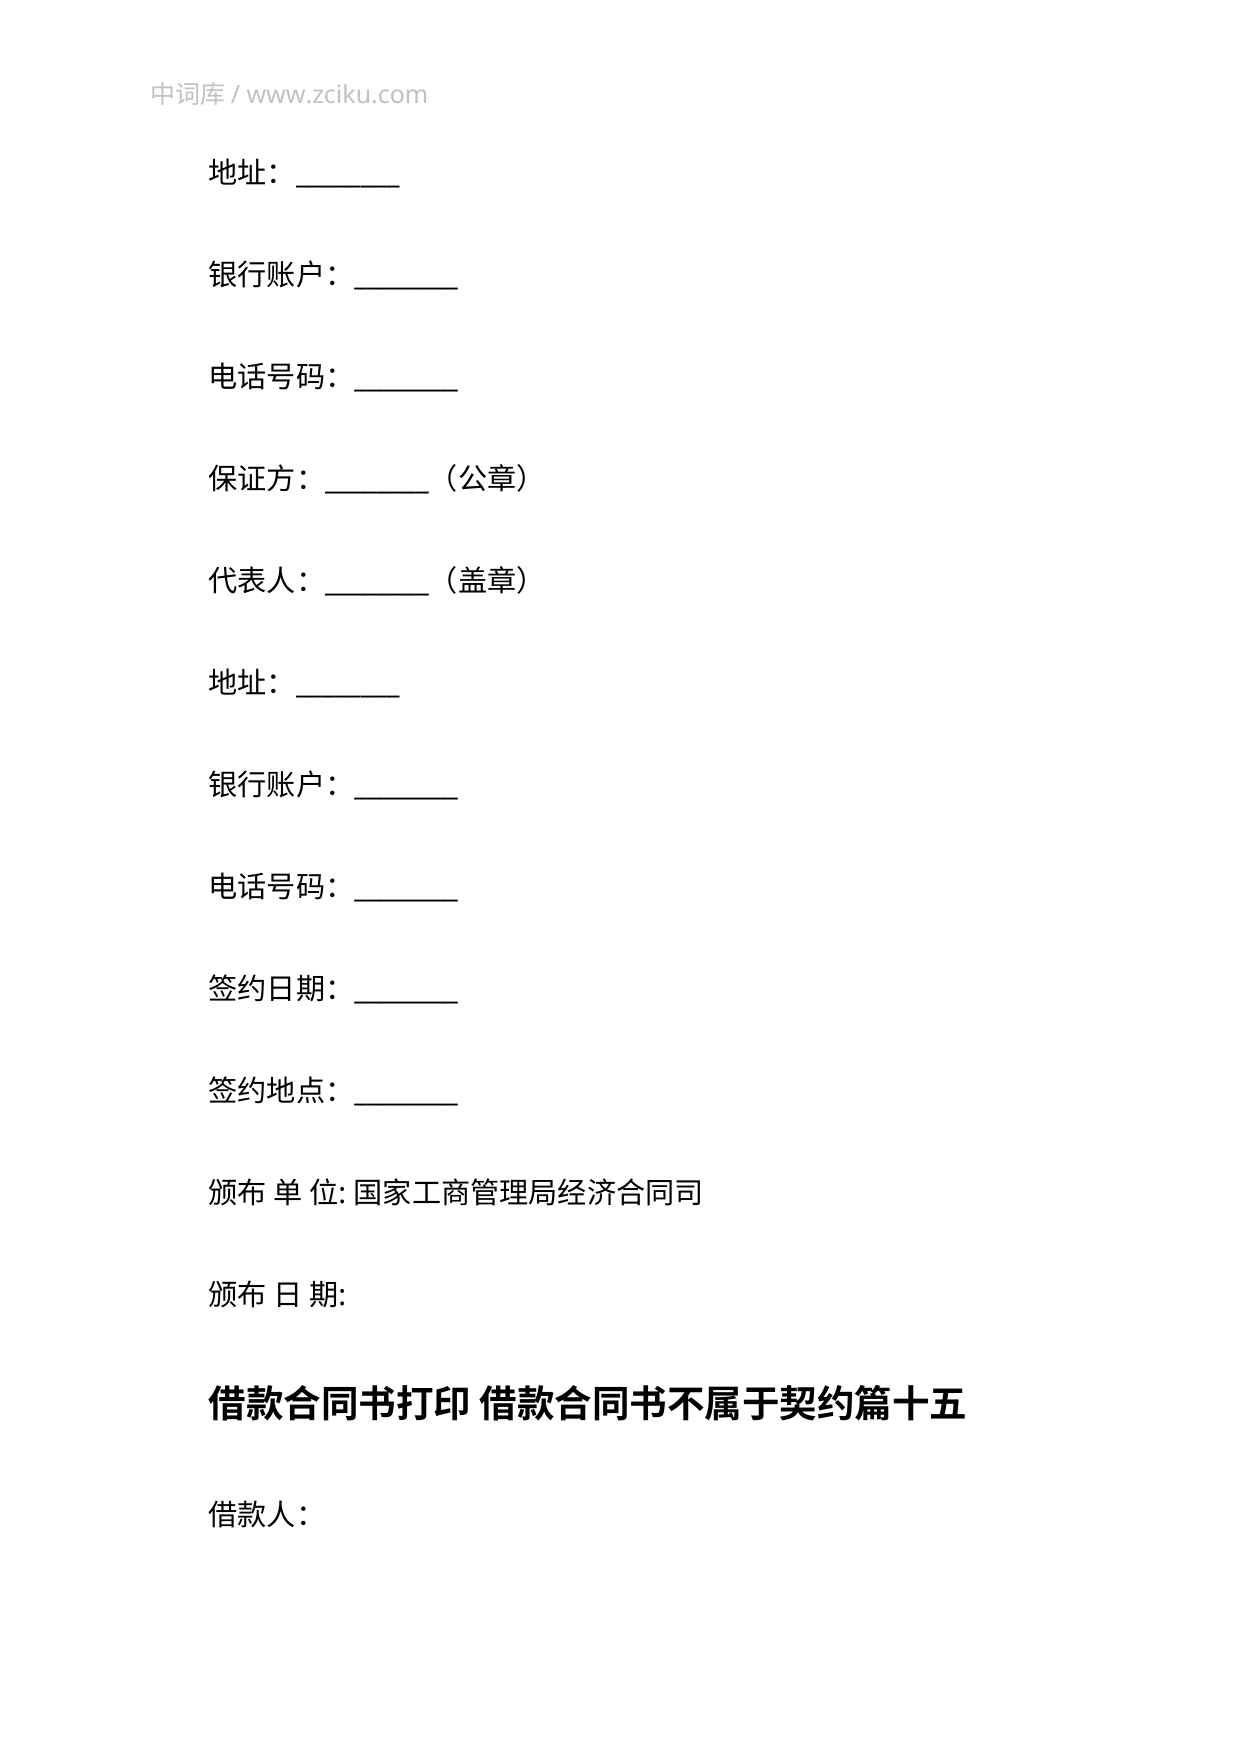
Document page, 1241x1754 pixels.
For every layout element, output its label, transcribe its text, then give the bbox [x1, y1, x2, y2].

text 保证方：________（公章） [150, 456, 1090, 498]
text 地址：________ [150, 150, 1090, 192]
text 银行账户：________ [150, 762, 1090, 804]
text 借款人： [150, 1491, 1090, 1533]
text 地址：________ [150, 660, 1090, 702]
text 电话号码：________ [150, 354, 1090, 396]
text 签约日期：________ [150, 966, 1090, 1008]
text 银行账户：________ [150, 252, 1090, 294]
text 签约地点：________ [150, 1068, 1090, 1110]
text 代表人：________（盖章） [150, 558, 1090, 600]
text 借款合同书打印 借款合同书不属于契约篇十五 [150, 1374, 1090, 1428]
text 颁布 日 期: [150, 1272, 1090, 1314]
text 颁布 单 位: 国家工商管理局经济合同司 [150, 1170, 1090, 1212]
text 电话号码：________ [150, 864, 1090, 906]
